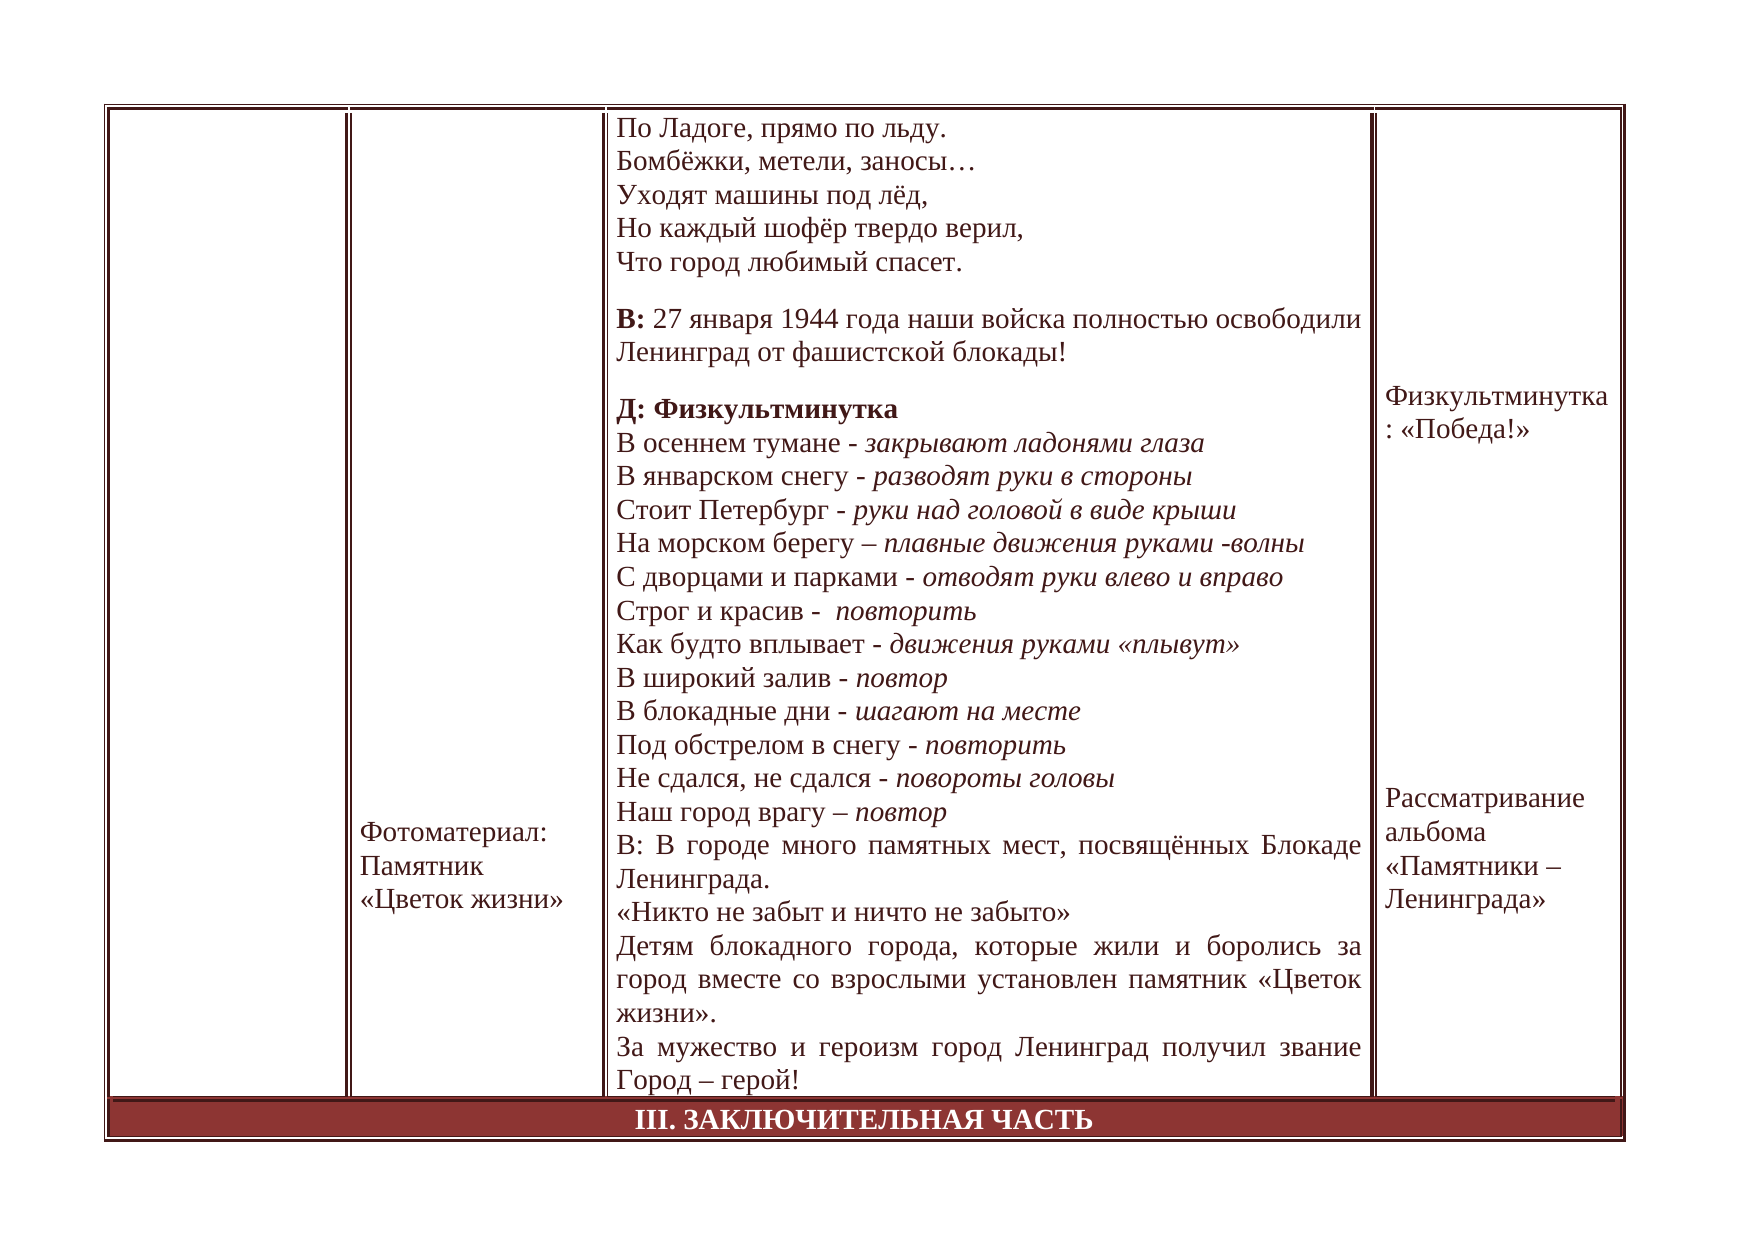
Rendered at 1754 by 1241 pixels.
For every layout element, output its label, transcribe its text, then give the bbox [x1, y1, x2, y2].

table_cell III. ЗАКЛЮЧИТЕЛЬНАЯ ЧАСТЬ [107, 1096, 1623, 1136]
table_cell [605, 105, 1373, 1096]
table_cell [1374, 105, 1623, 1096]
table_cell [110, 110, 348, 1096]
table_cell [348, 105, 605, 1096]
